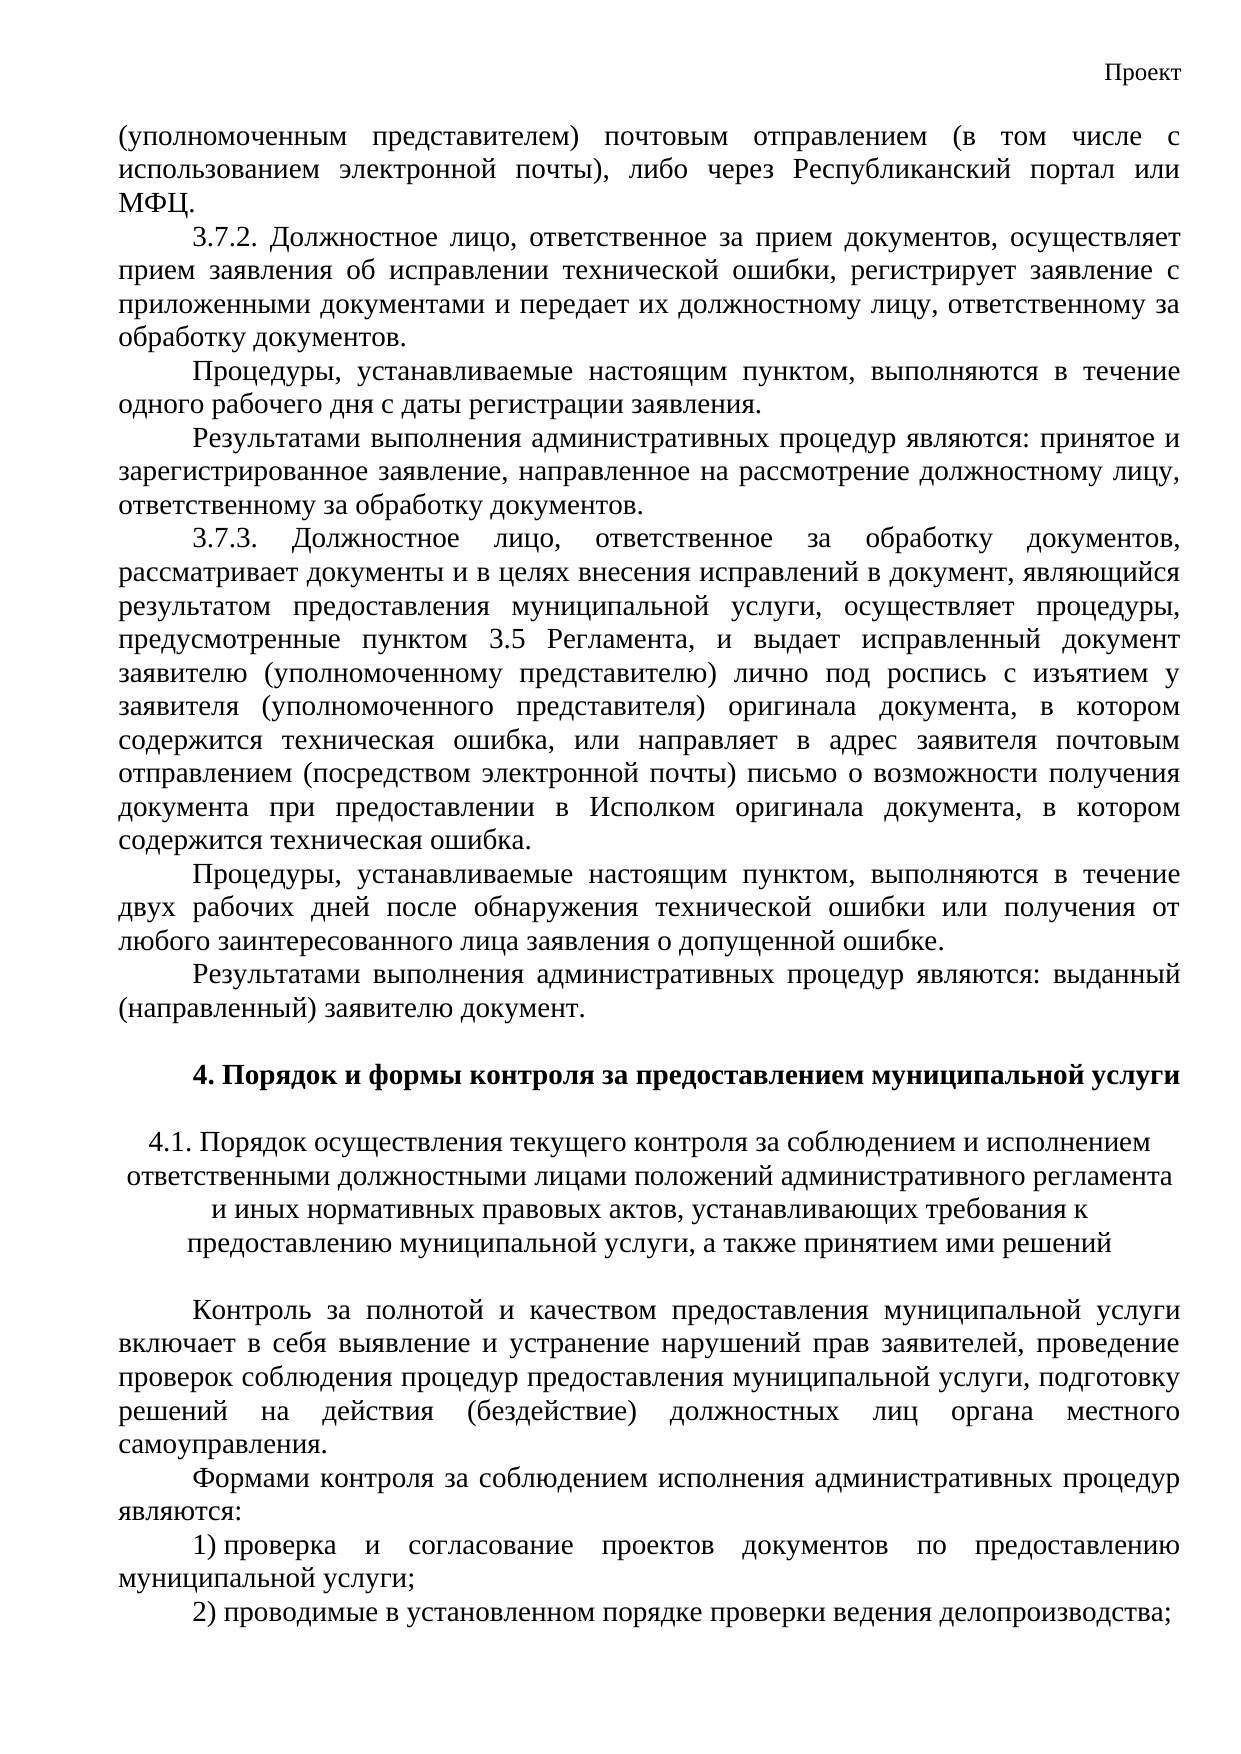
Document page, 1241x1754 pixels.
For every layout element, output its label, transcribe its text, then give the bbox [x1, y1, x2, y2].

text 4. Порядок и формы контроля за предоставлением муниципальной услуги [118, 1057, 1181, 1091]
text Результатами выполнения административных процедур являются: принятое и зарегистрированное заявление, направленное на рассмотрение должностному лицу, ответственному за обработку документов. [118, 420, 1181, 521]
text 1) проверка и согласование проектов документов по предоставлению муниципальной услуги; [118, 1527, 1181, 1594]
text Результатами выполнения административных процедур являются: выданный (направленный) заявителю документ. [118, 957, 1181, 1024]
text 4.1. Порядок осуществления текущего контроля за соблюдением и исполнением ответственными должностными лицами положений административного регламента и иных нормативных правовых актов, устанавливающих требования к предоставлению муниципальной услуги, а также принятием ими решений [118, 1124, 1181, 1258]
text 3.7.2. Должностное лицо, ответственное за прием документов, осуществляет прием заявления об исправлении технической ошибки, регистрирует заявление с приложенными документами и передает их должностному лицу, ответственному за обработку документов. [118, 219, 1181, 353]
text Контроль за полнотой и качеством предоставления муниципальной услуги включает в себя выявление и устранение нарушений прав заявителей, проведение проверок соблюдения процедур предоставления муниципальной услуги, подготовку решений на действия (бездействие) должностных лиц органа местного самоуправления. [118, 1292, 1181, 1460]
text 2) проводимые в установленном порядке проверки ведения делопроизводства; [118, 1594, 1181, 1627]
text Процедуры, устанавливаемые настоящим пунктом, выполняются в течение одного рабочего дня с даты регистрации заявления. [118, 353, 1181, 420]
text Формами контроля за соблюдением исполнения административных процедур являются: [118, 1460, 1181, 1527]
text Процедуры, устанавливаемые настоящим пунктом, выполняются в течение двух рабочих дней после обнаружения технической ошибки или получения от любого заинтересованного лица заявления о допущенной ошибке. [118, 856, 1181, 957]
text 3.7.3. Должностное лицо, ответственное за обработку документов, рассматривает документы и в целях внесения исправлений в документ, являющийся результатом предоставления муниципальной услуги, осуществляет процедуры, предусмотренные пунктом 3.5 Регламента, и выдает исправленный документ заявителю (уполномоченному представителю) лично под роспись с изъятием у заявителя (уполномоченного представителя) оригинала документа, в котором содержится техническая ошибка, или направляет в адрес заявителя почтовым отправлением (посредством электронной почты) письмо о возможности получения документа при предоставлении в Исполком оригинала документа, в котором содержится техническая ошибка. [118, 521, 1181, 856]
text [118, 118, 1181, 219]
